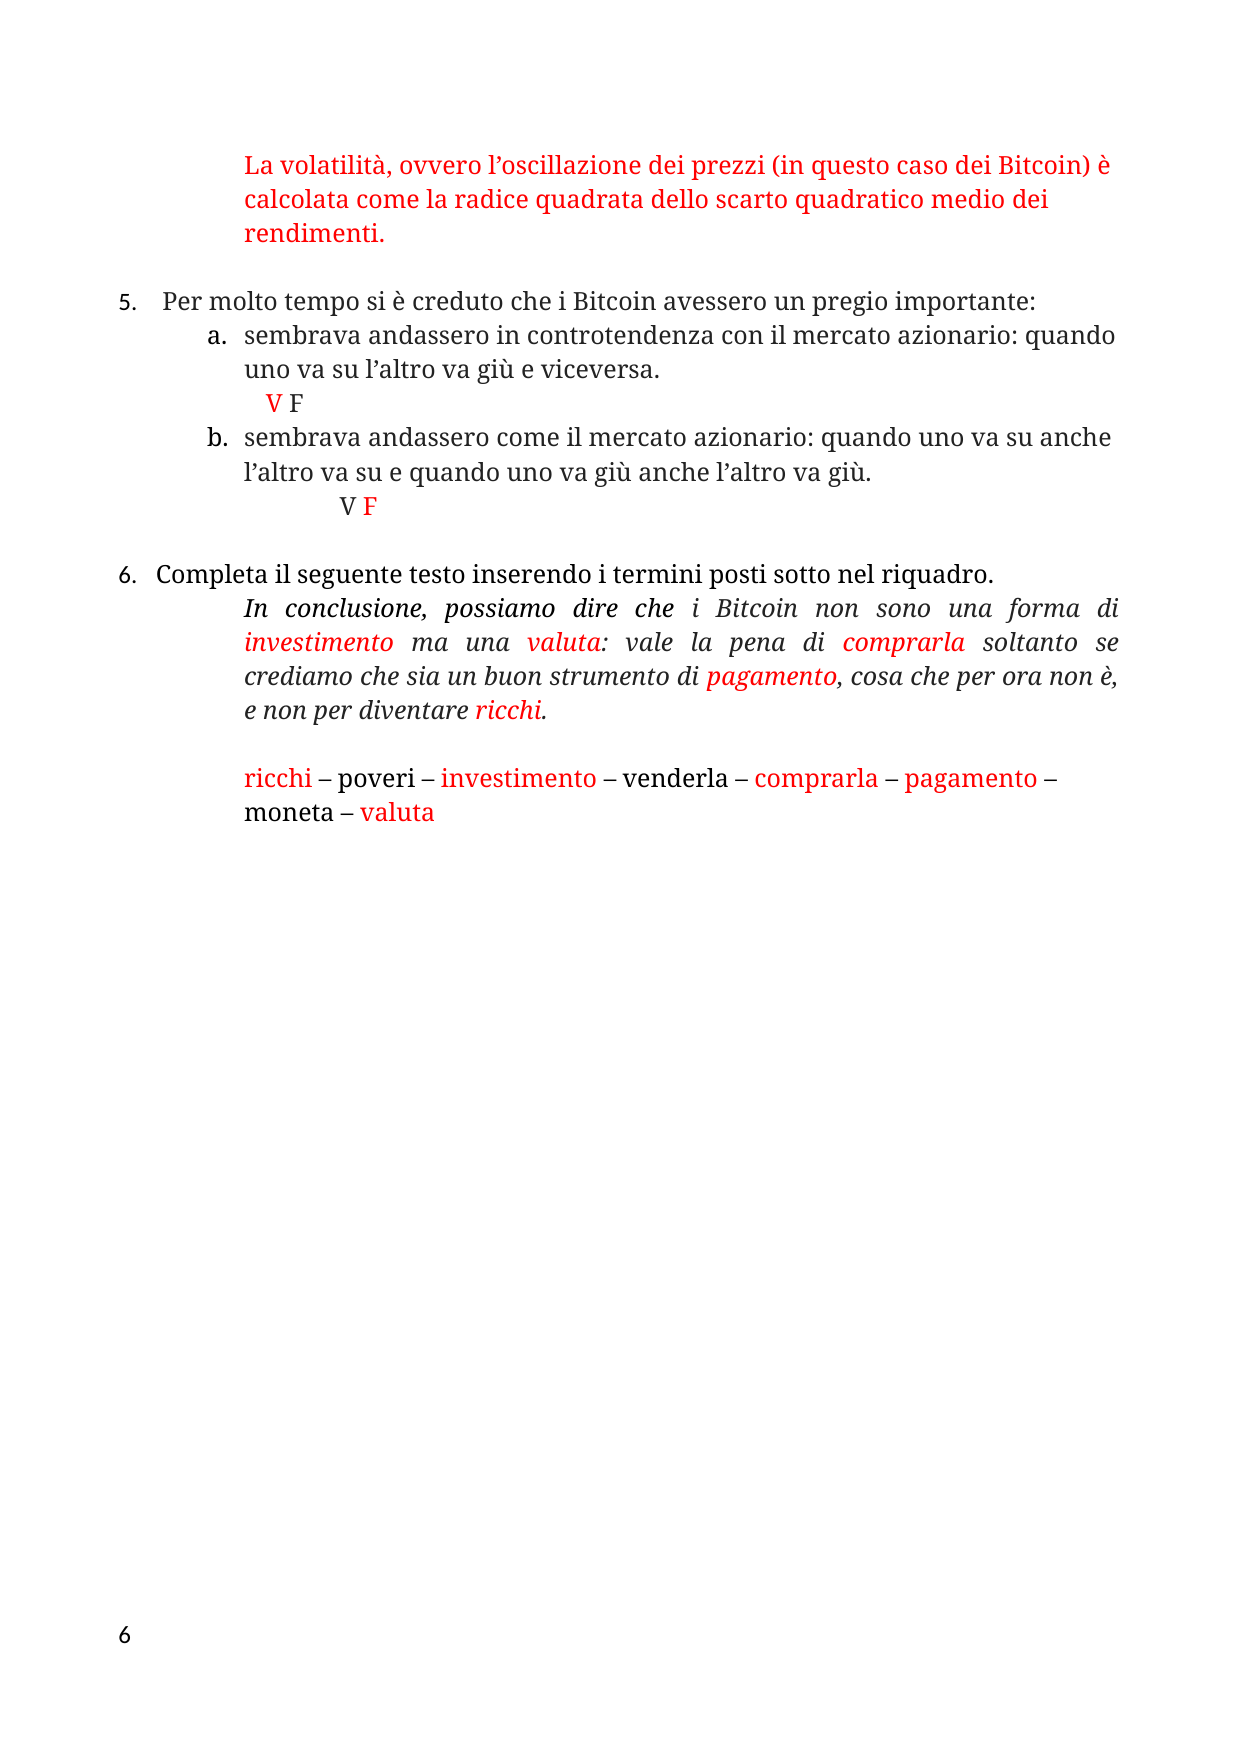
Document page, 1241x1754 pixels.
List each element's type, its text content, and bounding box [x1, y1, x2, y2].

list sembrava andassero in controtendenza con il mercato azionario: quando uno va su l’altro va giù e viceversa. V F [207, 318, 1122, 420]
list ricchi – poveri – investimento – venderla – comprarla – pagamento – moneta – valuta [244, 761, 1122, 829]
list sembrava andassero come il mercato azionario: quando uno va su anche l’altro va su e quando uno va giù anche l’altro va giù. V F [207, 420, 1122, 522]
list In conclusione, possiamo dire che i Bitcoin non sono una forma di investimento ma una valuta: vale la pena di comprarla soltanto se crediamo che sia un buon strumento di pagamento, cosa che per ora non è, e non per diventare ricchi. [244, 590, 1122, 727]
list Completa il seguente testo inserendo i termini posti sotto nel riquadro. [118, 556, 1122, 590]
list La volatilità, ovvero l’oscillazione dei prezzi (in questo caso dei Bitcoin) è calcolata come la radice quadrata dello scarto quadratico medio dei rendimenti. [244, 148, 1122, 250]
list Per molto tempo si è creduto che i Bitcoin avessero un pregio importante: [118, 284, 1122, 318]
